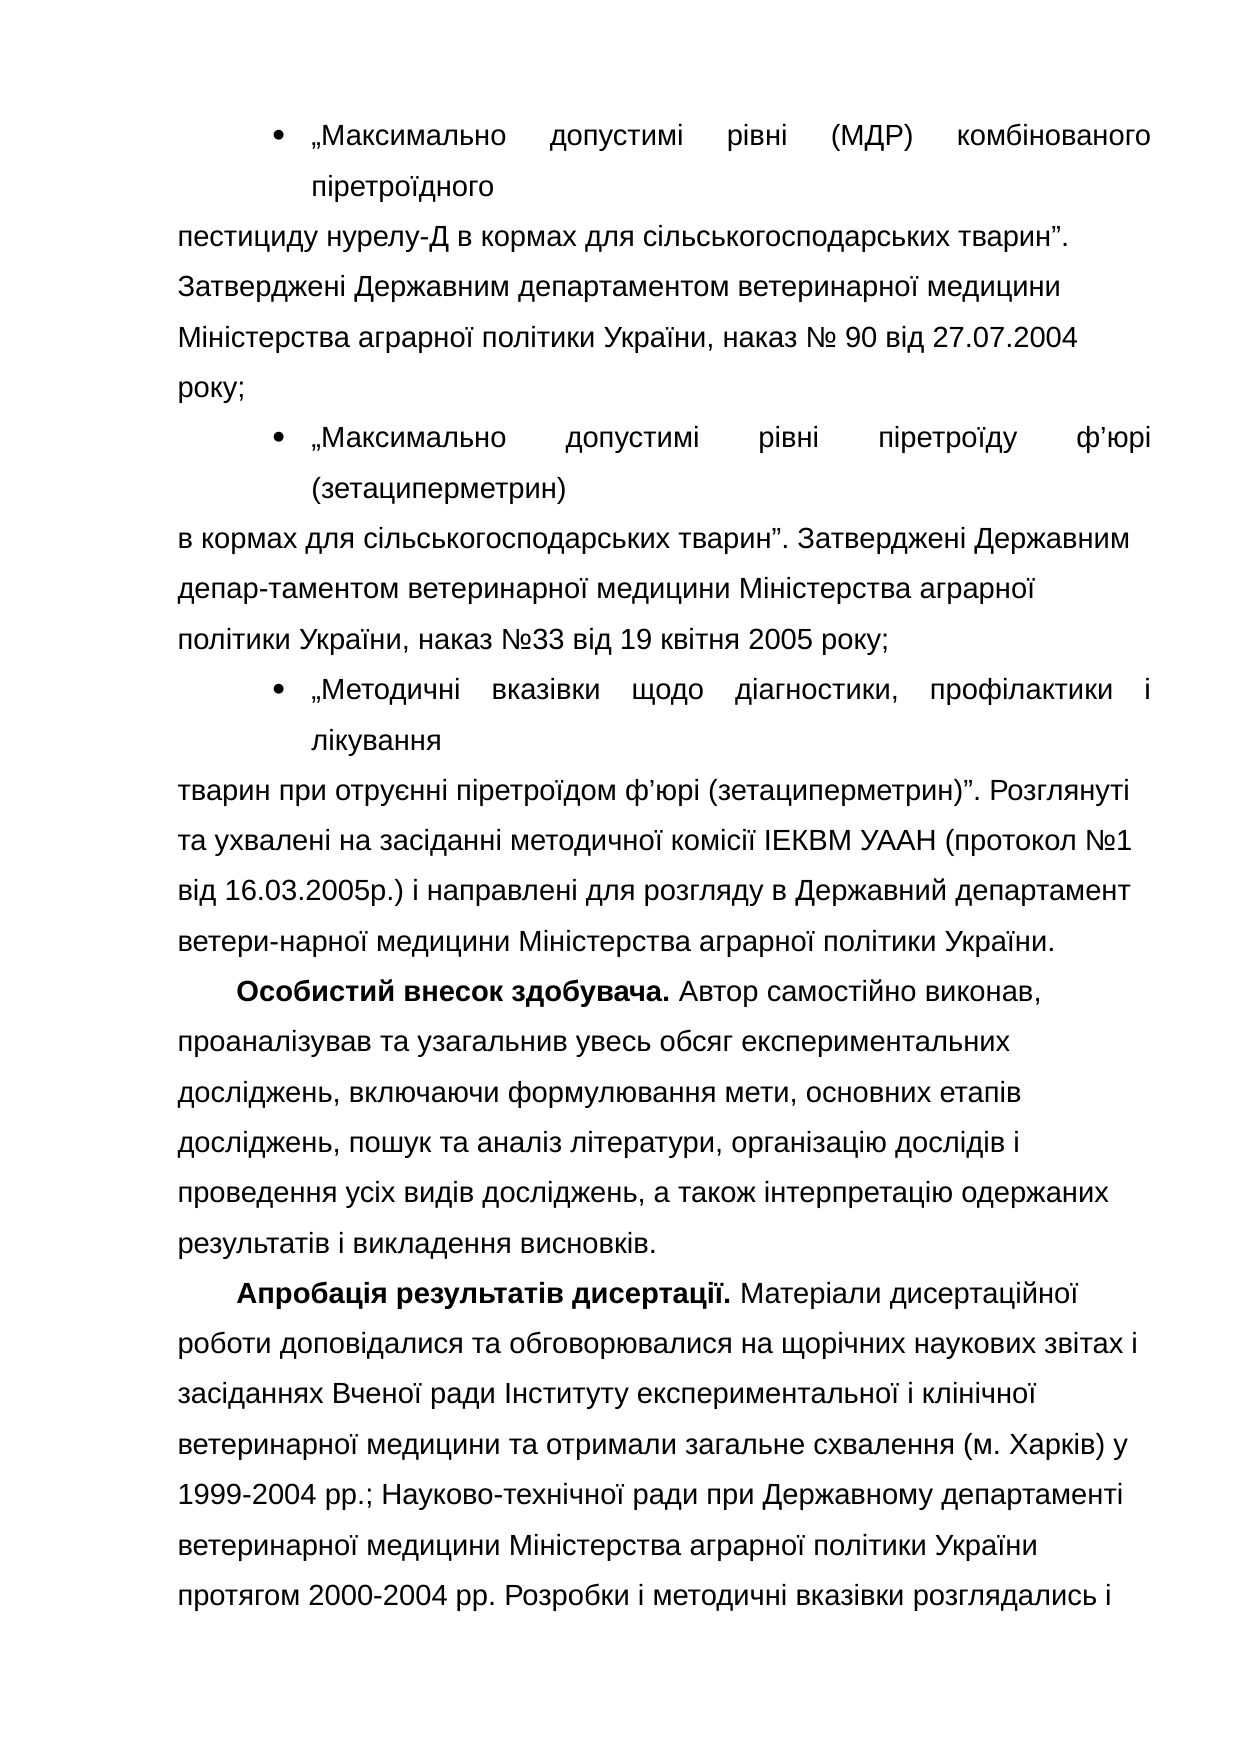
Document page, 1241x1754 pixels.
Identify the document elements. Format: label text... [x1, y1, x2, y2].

list „Максимально допустимі рівні (МДР) комбінованого піретроїдного [274, 118, 1152, 202]
text тварин при отруєнні піретроїдом ф’юрі (зетациперметрин)”. Розглянуті та ухвалені на засіданні методичної комісії ІЕКВМ УААН (протокол №1 від 16.03.2005р.) і направлені для розгляду в Державний департамент ветери-нарної медицини Міністерства аграрної політики України. [177, 773, 1152, 957]
text в кормах для сільськогосподарських тварин”. Затверджені Державним депар-таментом ветеринарної медицини Міністерства аграрної політики України, наказ №33 від 19 квітня 2005 року; [177, 521, 1152, 655]
list „Максимально допустимі рівні піретроїду ф’юрі (зетациперметрин) [274, 420, 1152, 504]
list „Методичні вказівки щодо діагностики, профілактики і лікування [274, 672, 1152, 756]
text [177, 1276, 1152, 1611]
text пестициду нурелу-Д в кормах для сільськогосподарських тварин”. Затверджені Державним департаментом ветеринарної медицини Міністерства аграрної політики України, наказ № 90 від 27.07.2004 року; [177, 219, 1152, 403]
text Особистий внесок здобувача. Автор самостійно виконав, проаналізував та узагальнив увесь обсяг експериментальних досліджень, включаючи формулювання мети, основних етапів досліджень, пошук та аналіз літератури, організацію дослідів і проведення усіх видів досліджень, а також інтерпретацію одержаних результатів і викладення висновків. [177, 974, 1152, 1259]
